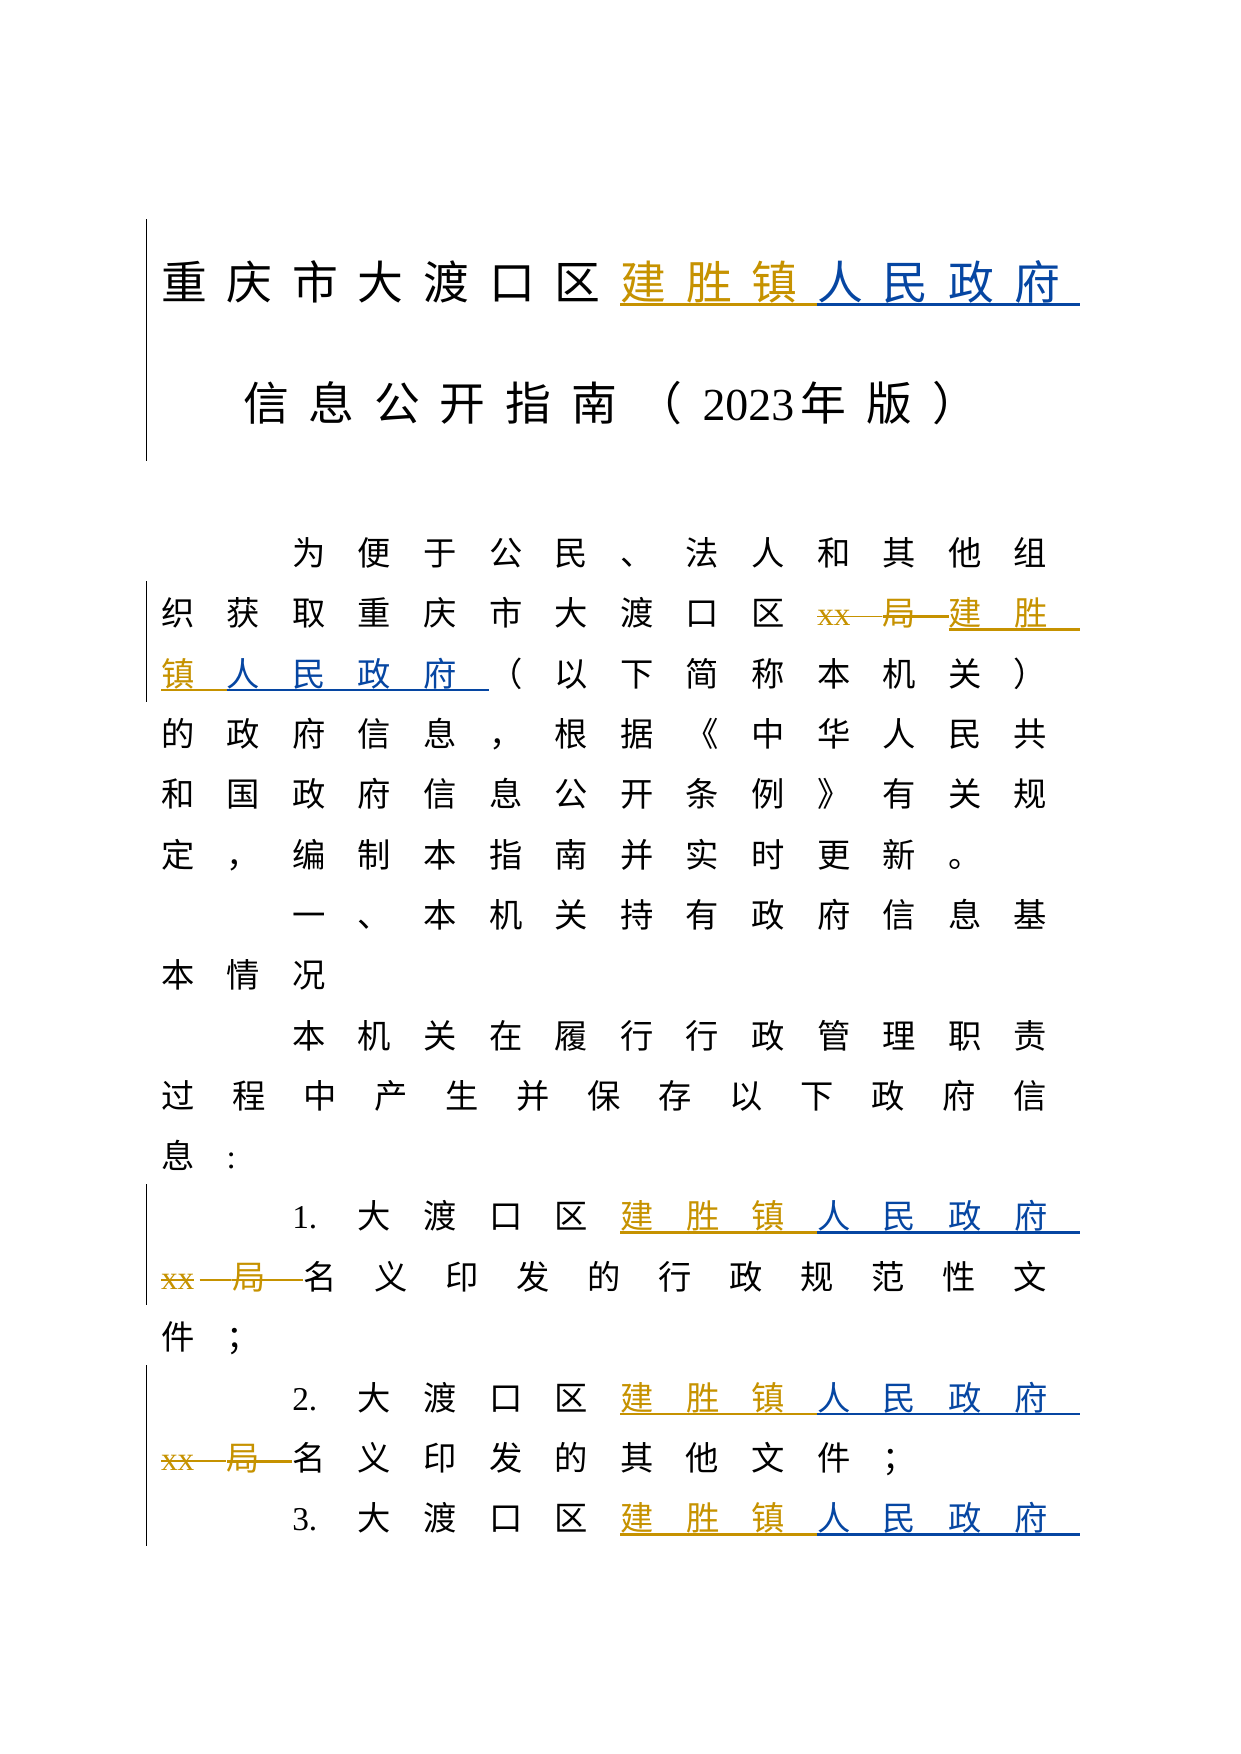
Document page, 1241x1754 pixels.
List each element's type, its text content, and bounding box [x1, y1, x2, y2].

text 1. 大渡口区名义印发的行政规范性文件； [161, 1184, 1079, 1365]
text 本机关在履行行政管理职责过程中产生并保存以下政府信息: [161, 1003, 1079, 1184]
text 2. 大渡口区名义印发的其他文件； [161, 1365, 1079, 1486]
text 为便于公民、法人和其他组织获取重庆市大渡口区（以下简称本机关）的政府信息，根据《中华人民共和国政府信息公开条例》有关规定，编制本指南并实时更新。 [161, 521, 1079, 883]
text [161, 1486, 1079, 1546]
text 一、本机关持有政府信息基本情况 [161, 883, 1079, 1003]
text 重庆市大渡口区信息公开指南（2023年版） [161, 219, 1079, 461]
